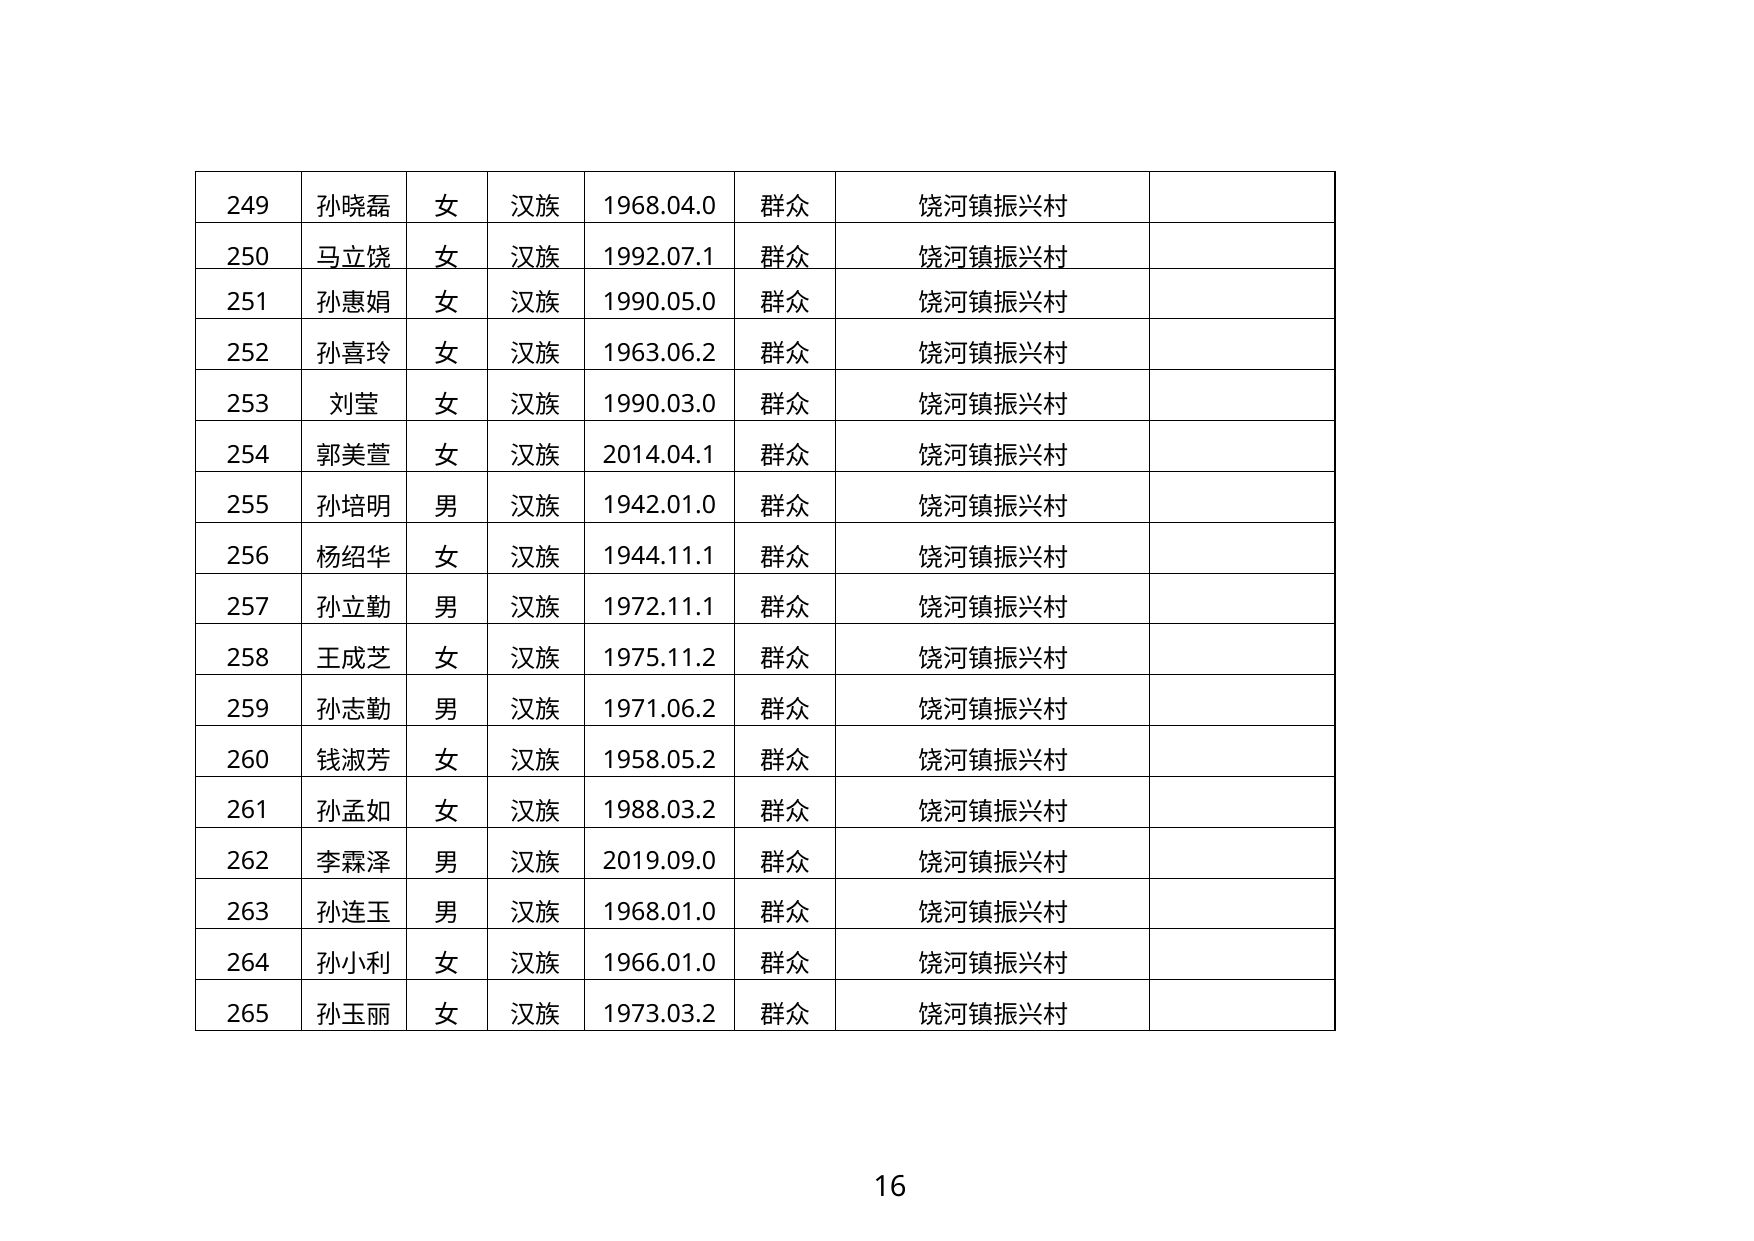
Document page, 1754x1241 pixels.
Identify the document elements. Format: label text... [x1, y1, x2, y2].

table_cell 1942.01.02 [585, 472, 734, 522]
table_cell 孙连玉 [302, 879, 406, 928]
table_cell [196, 726, 301, 776]
table_cell 男 [407, 472, 487, 522]
table_cell 饶河镇振兴村 [836, 777, 1149, 827]
table_cell 1966.01.09 [585, 929, 734, 979]
table_cell 1958.05.26 [585, 726, 734, 776]
table_cell 饶河镇振兴村 [836, 523, 1149, 572]
table_cell 女 [407, 269, 487, 318]
table_cell [196, 269, 301, 318]
table_cell [1150, 472, 1334, 522]
table_cell 汉族 [488, 269, 584, 318]
table_cell 群众 [735, 828, 835, 877]
table_cell 1971.06.24 [585, 675, 734, 725]
table_cell [196, 624, 301, 674]
table_cell 群众 [735, 726, 835, 776]
table_cell 1992.07.19 [585, 223, 734, 267]
table_cell 杨绍华 [302, 523, 406, 572]
table_cell 汉族 [488, 421, 584, 471]
table_cell 1963.06.20 [585, 319, 734, 369]
table_cell [196, 929, 301, 979]
table_cell 汉族 [488, 172, 584, 222]
table_cell 1944.11.12 [585, 523, 734, 572]
table_cell 汉族 [488, 370, 584, 420]
table_cell 饶河镇振兴村 [836, 223, 1149, 267]
table_cell 群众 [735, 319, 835, 369]
table_cell 群众 [735, 777, 835, 827]
table_cell [1150, 319, 1334, 369]
table_cell [196, 980, 301, 1030]
table_cell 男 [407, 879, 487, 928]
table_cell 女 [407, 726, 487, 776]
table_cell [196, 777, 301, 827]
table_cell [1150, 777, 1334, 827]
table_cell 群众 [735, 269, 835, 318]
table_cell 饶河镇振兴村 [836, 980, 1149, 1030]
table_cell 饶河镇振兴村 [836, 172, 1149, 222]
table_cell 饶河镇振兴村 [836, 574, 1149, 623]
table_cell 群众 [735, 172, 835, 222]
table_cell 1973.03.26 [585, 980, 734, 1030]
table_cell 孙立勤 [302, 574, 406, 623]
table_cell 汉族 [488, 726, 584, 776]
table_cell [196, 421, 301, 471]
table_cell [1150, 624, 1334, 674]
table_cell 群众 [735, 574, 835, 623]
table_cell [196, 574, 301, 623]
table_cell [1150, 828, 1334, 877]
table_cell 群众 [735, 929, 835, 979]
table_cell 饶河镇振兴村 [836, 828, 1149, 877]
table_cell 女 [407, 777, 487, 827]
table_cell 孙玉丽 [302, 980, 406, 1030]
table_cell [196, 828, 301, 877]
table_cell [1150, 726, 1334, 776]
table_cell 群众 [735, 980, 835, 1030]
table_cell 女 [407, 223, 487, 267]
table_cell 汉族 [488, 980, 584, 1030]
table_cell 饶河镇振兴村 [836, 624, 1149, 674]
table_cell 孙晓磊 [302, 172, 406, 222]
table_cell [1150, 421, 1334, 471]
table_cell 女 [407, 980, 487, 1030]
table_cell [1150, 172, 1334, 222]
table_cell 饶河镇振兴村 [836, 421, 1149, 471]
table_cell 马立饶 [302, 223, 406, 267]
table_cell 汉族 [488, 319, 584, 369]
table_cell 汉族 [488, 929, 584, 979]
table_cell 群众 [735, 370, 835, 420]
table_cell 孙培明 [302, 472, 406, 522]
table_cell [196, 223, 301, 267]
table_cell 饶河镇振兴村 [836, 370, 1149, 420]
table_cell [1150, 929, 1334, 979]
table_cell 女 [407, 523, 487, 572]
table_cell 汉族 [488, 223, 584, 267]
table_cell 汉族 [488, 472, 584, 522]
table_cell [196, 370, 301, 420]
table_cell [1150, 269, 1334, 318]
table_cell 汉族 [488, 828, 584, 877]
table_cell 男 [407, 675, 487, 725]
table_cell 王成芝 [302, 624, 406, 674]
table_cell 汉族 [488, 624, 584, 674]
table_cell 1968.01.01 [585, 879, 734, 928]
table_cell [196, 675, 301, 725]
table_cell 群众 [735, 472, 835, 522]
table_cell 女 [407, 624, 487, 674]
table_cell 孙志勤 [302, 675, 406, 725]
table_cell 孙惠娟 [302, 269, 406, 318]
table_cell [1150, 370, 1334, 420]
table_cell 饶河镇振兴村 [836, 269, 1149, 318]
table_cell 1975.11.25 [585, 624, 734, 674]
table_cell 饶河镇振兴村 [836, 472, 1149, 522]
table_cell 李霖泽 [302, 828, 406, 877]
table_cell 1988.03.29 [585, 777, 734, 827]
table_cell 钱淑芳 [302, 726, 406, 776]
table_cell [196, 472, 301, 522]
table_cell 1990.05.01 [585, 269, 734, 318]
table_cell 汉族 [488, 879, 584, 928]
table_cell 孙喜玲 [302, 319, 406, 369]
table_cell [1150, 675, 1334, 725]
table_cell [1150, 980, 1334, 1030]
table_cell 汉族 [488, 523, 584, 572]
table_cell 女 [407, 929, 487, 979]
table_cell 孙小利 [302, 929, 406, 979]
table_cell 孙孟如 [302, 777, 406, 827]
table_cell 群众 [735, 879, 835, 928]
table_cell 饶河镇振兴村 [836, 929, 1149, 979]
table_cell 刘莹 [302, 370, 406, 420]
table_cell 女 [407, 319, 487, 369]
table_cell 汉族 [488, 675, 584, 725]
table_cell 男 [407, 574, 487, 623]
table_cell 郭美萱 [302, 421, 406, 471]
table_cell 饶河镇振兴村 [836, 675, 1149, 725]
table_cell 饶河镇振兴村 [836, 879, 1149, 928]
table_cell [196, 319, 301, 369]
table_cell 女 [407, 172, 487, 222]
table_cell 群众 [735, 624, 835, 674]
table_cell [196, 172, 301, 222]
table_cell 1972.11.11 [585, 574, 734, 623]
table_cell 女 [407, 421, 487, 471]
table_cell 汉族 [488, 574, 584, 623]
table_cell 群众 [735, 223, 835, 267]
table_cell 群众 [735, 523, 835, 572]
table_cell 男 [407, 828, 487, 877]
table_cell [1150, 879, 1334, 928]
table_cell 群众 [735, 421, 835, 471]
table_cell [1150, 523, 1334, 572]
table_cell 2019.09.03 [585, 828, 734, 877]
table_cell 饶河镇振兴村 [836, 726, 1149, 776]
table_cell 1968.04.02 [585, 172, 734, 222]
table_cell 汉族 [488, 777, 584, 827]
table_cell [1150, 574, 1334, 623]
table_cell [1150, 223, 1334, 267]
table_cell [196, 523, 301, 572]
table_cell 饶河镇振兴村 [836, 319, 1149, 369]
table_cell 1990.03.07 [585, 370, 734, 420]
table_cell 群众 [735, 675, 835, 725]
table_cell 女 [407, 370, 487, 420]
table_cell [196, 879, 301, 928]
table_cell 2014.04.10 [585, 421, 734, 471]
